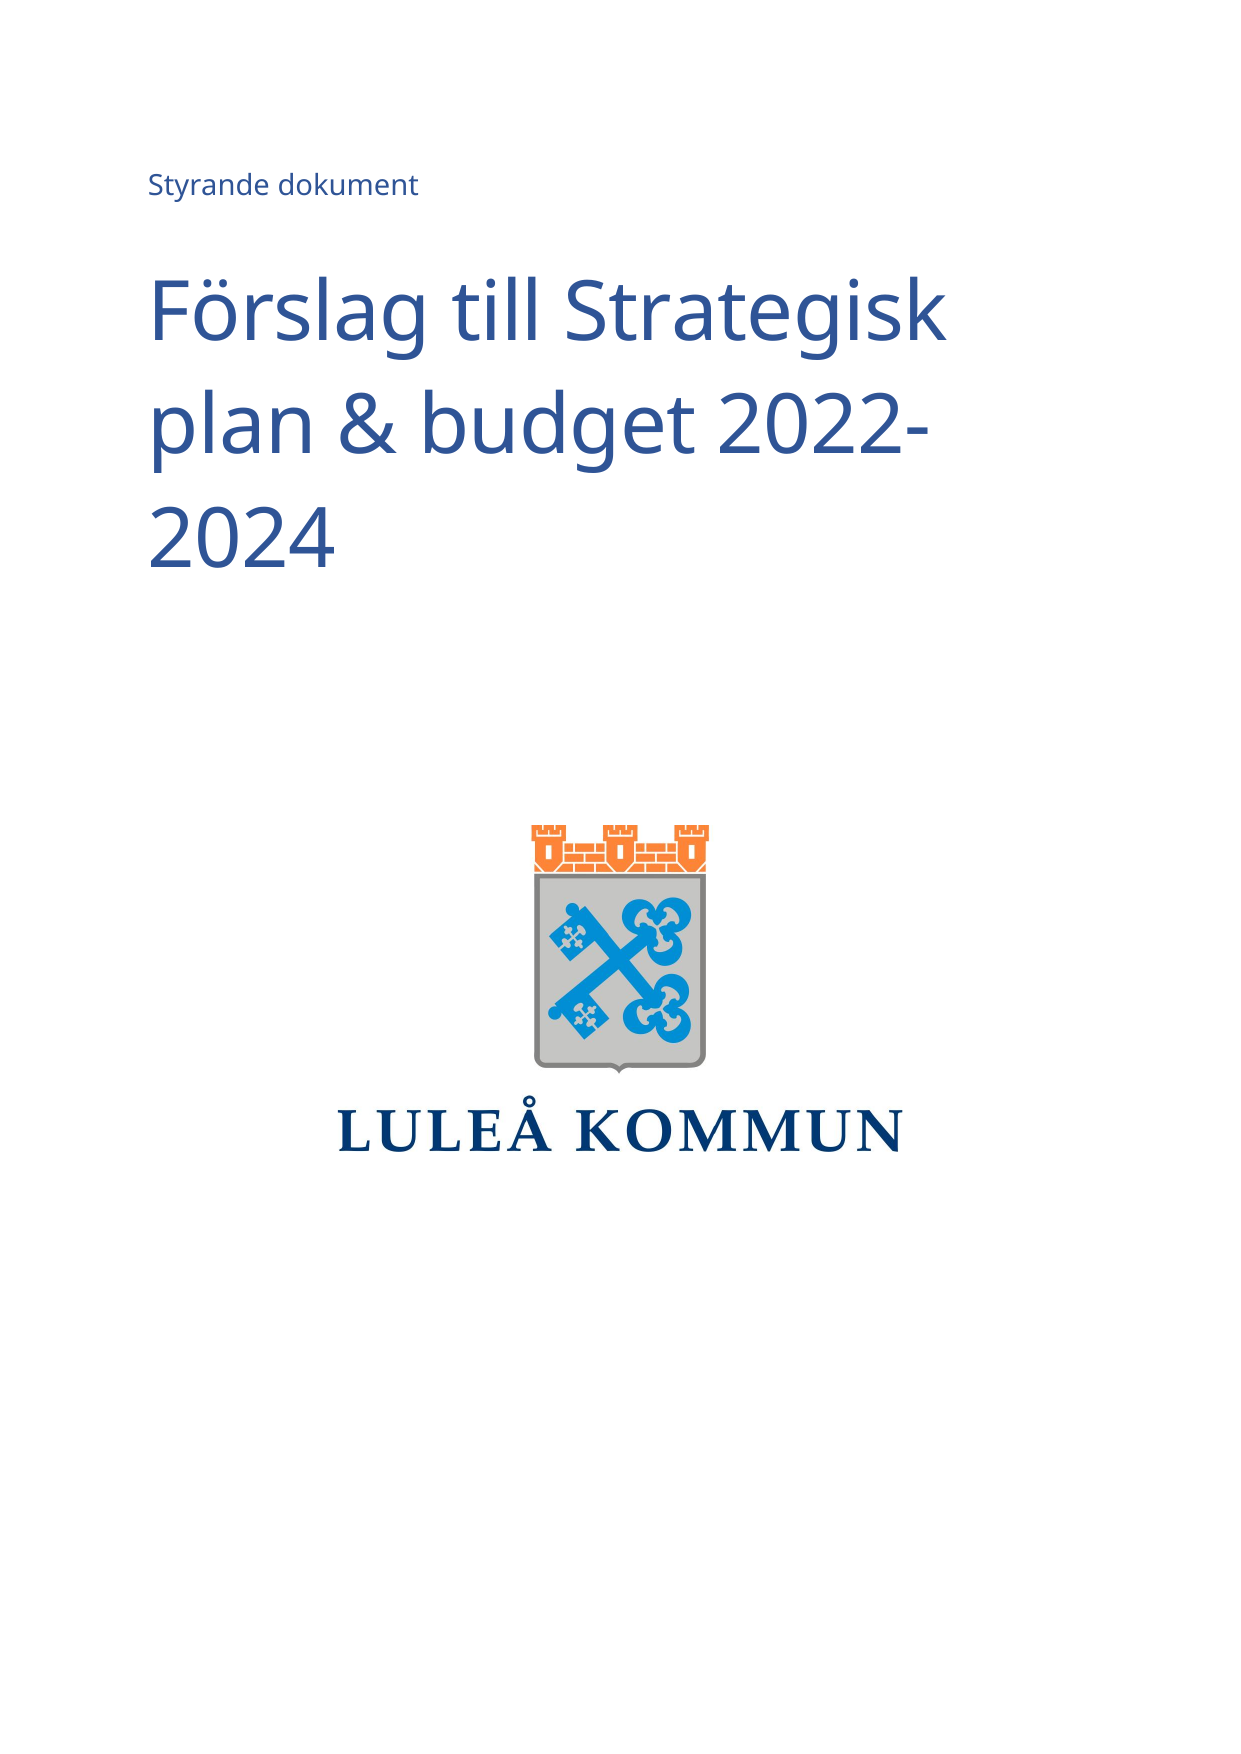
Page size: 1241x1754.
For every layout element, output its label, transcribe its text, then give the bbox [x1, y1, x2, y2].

picture [337, 825, 903, 1152]
subtitle Styrande dokument [148, 164, 1093, 204]
title Förslag till Strategisk plan & budget 2022-2024 [148, 251, 1093, 591]
